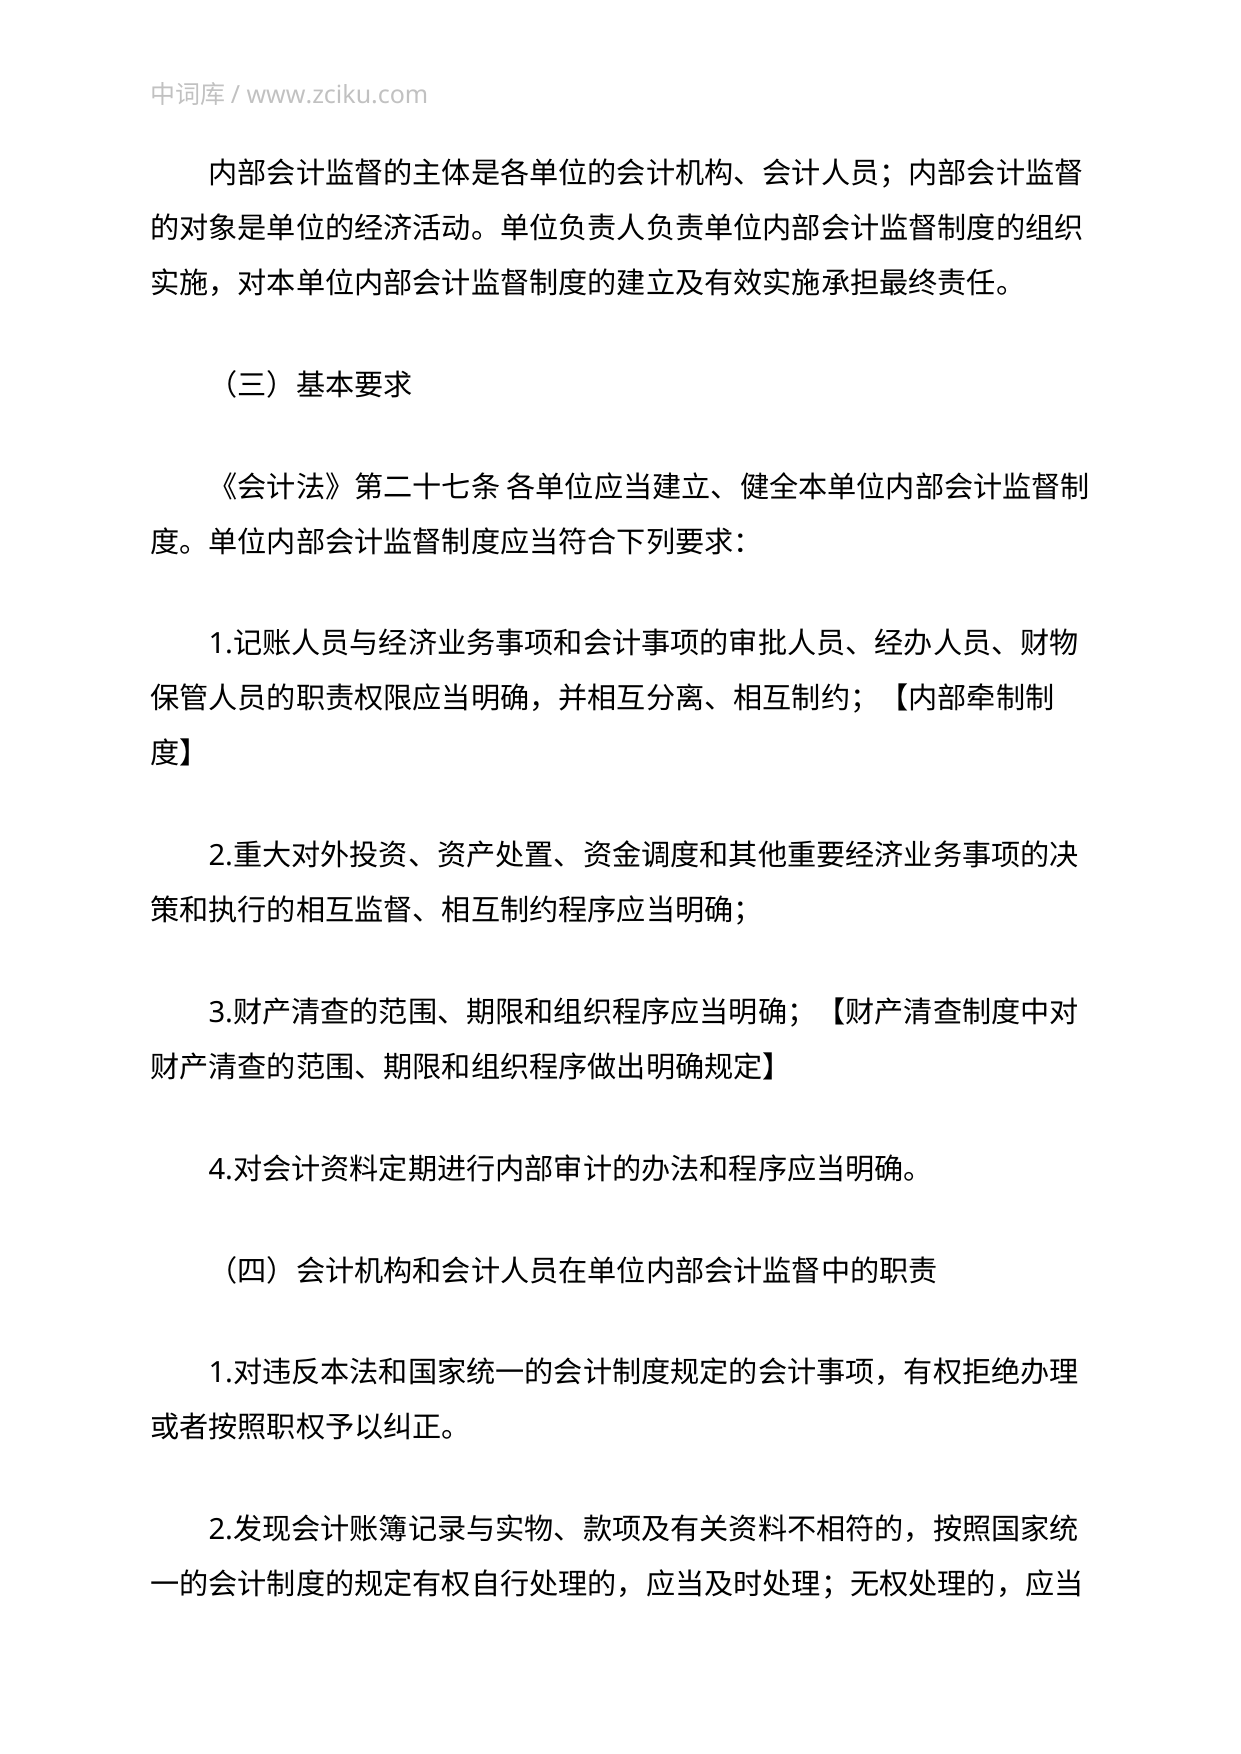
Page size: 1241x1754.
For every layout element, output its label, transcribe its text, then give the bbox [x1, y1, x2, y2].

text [150, 1506, 1090, 1603]
text （三）基本要求 [150, 362, 1090, 404]
text （四）会计机构和会计人员在单位内部会计监督中的职责 [150, 1247, 1090, 1289]
text 《会计法》第二十七条 各单位应当建立、健全本单位内部会计监督制度。单位内部会计监督制度应当符合下列要求： [150, 463, 1090, 561]
text 内部会计监督的主体是各单位的会计机构、会计人员；内部会计监督的对象是单位的经济活动。单位负责人负责单位内部会计监督制度的组织实施，对本单位内部会计监督制度的建立及有效实施承担最终责任。 [150, 150, 1090, 302]
text 3.财产清查的范围、期限和组织程序应当明确；【财产清查制度中对财产清查的范围、期限和组织程序做出明确规定】 [150, 988, 1090, 1086]
text 2.重大对外投资、资产处置、资金调度和其他重要经济业务事项的决策和执行的相互监督、相互制约程序应当明确； [150, 832, 1090, 929]
text 1.对违反本法和国家统一的会计制度规定的会计事项，有权拒绝办理或者按照职权予以纠正。 [150, 1349, 1090, 1446]
text 1.记账人员与经济业务事项和会计事项的审批人员、经办人员、财物保管人员的职责权限应当明确，并相互分离、相互制约；【内部牵制制度】 [150, 620, 1090, 772]
text 4.对会计资料定期进行内部审计的办法和程序应当明确。 [150, 1145, 1090, 1188]
